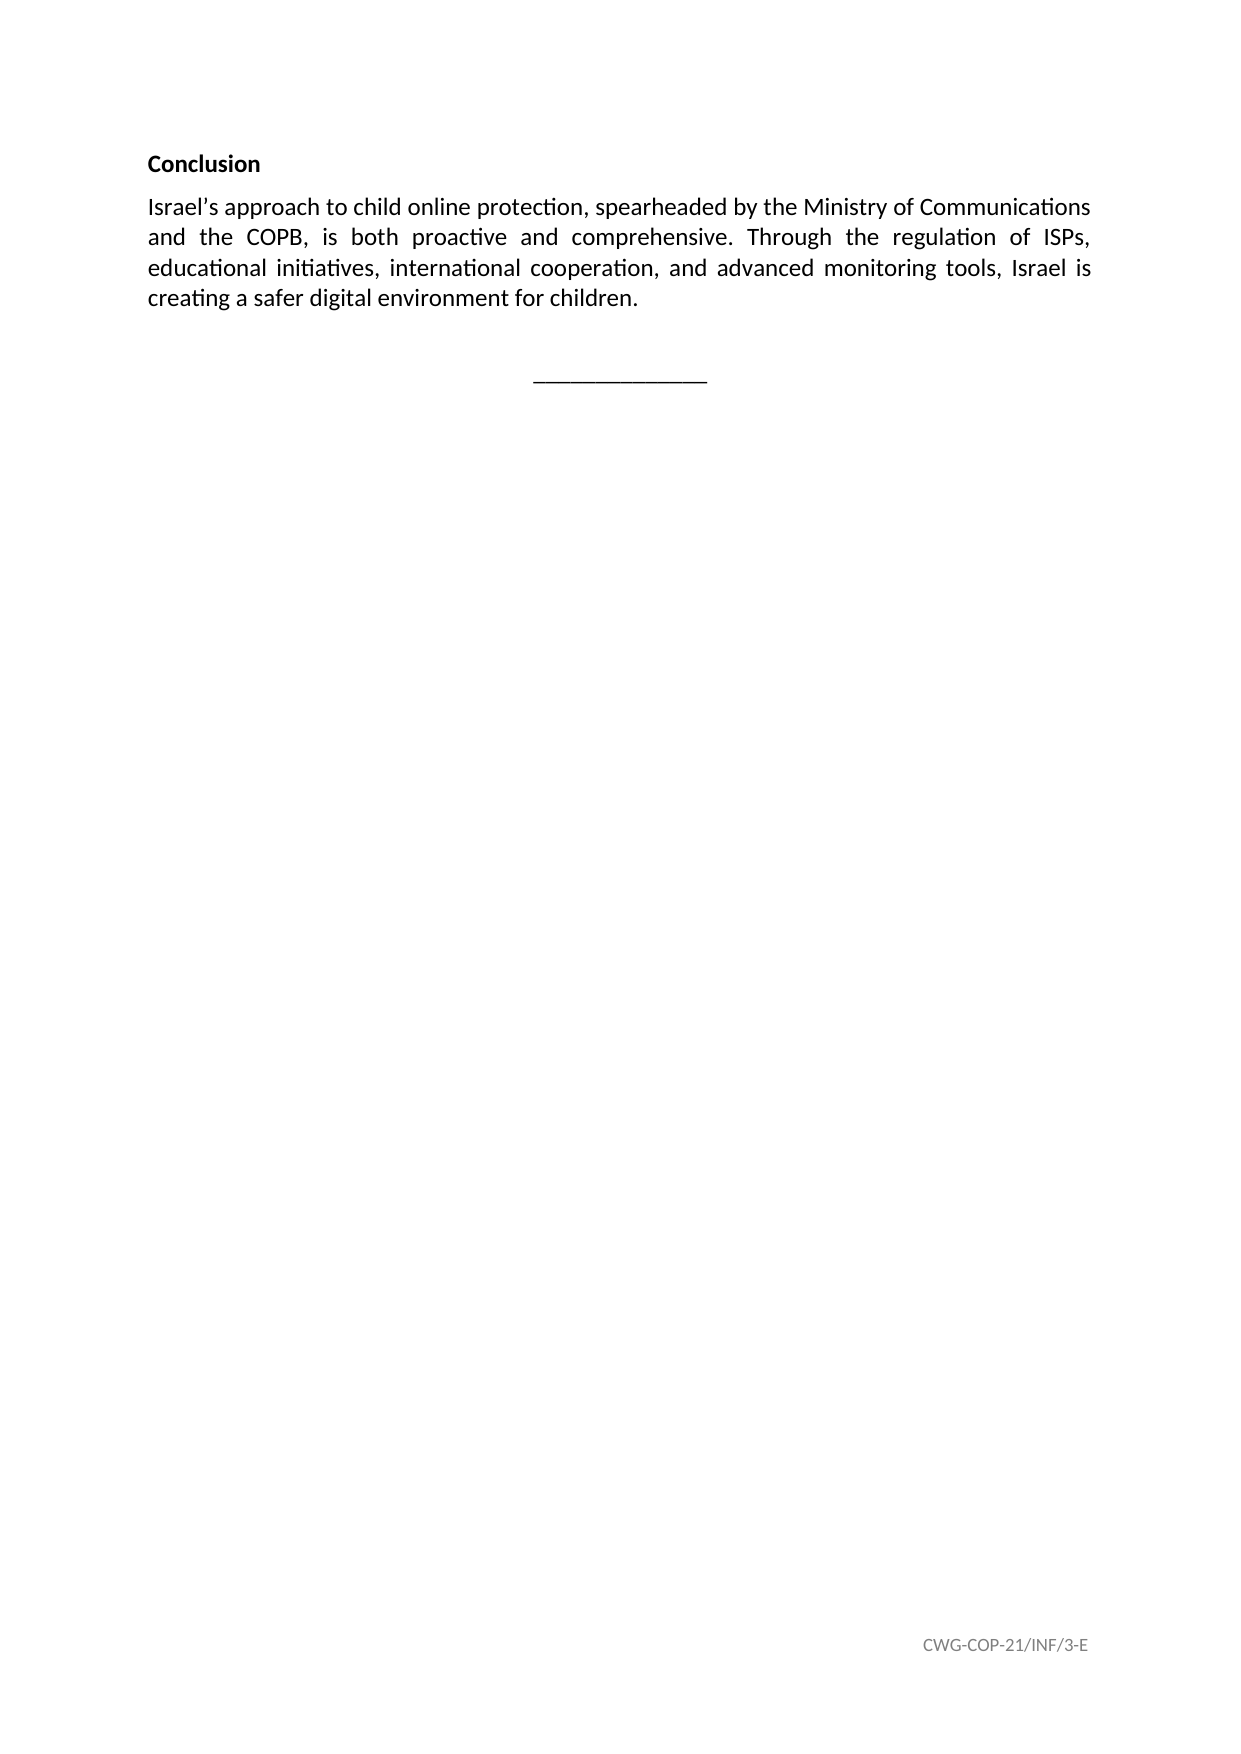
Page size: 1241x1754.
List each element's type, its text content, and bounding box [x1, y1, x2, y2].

subtitle Conclusion [148, 148, 1092, 178]
text Israel’s approach to child online protection, spearheaded by the Ministry of Communications and the COPB, is both proactive and comprehensive. Through the regulation of ISPs, educational initiatives, international cooperation, and advanced monitoring tools, Israel is creating a safer digital environment for children. [148, 191, 1092, 313]
text ______________ [148, 356, 1092, 386]
